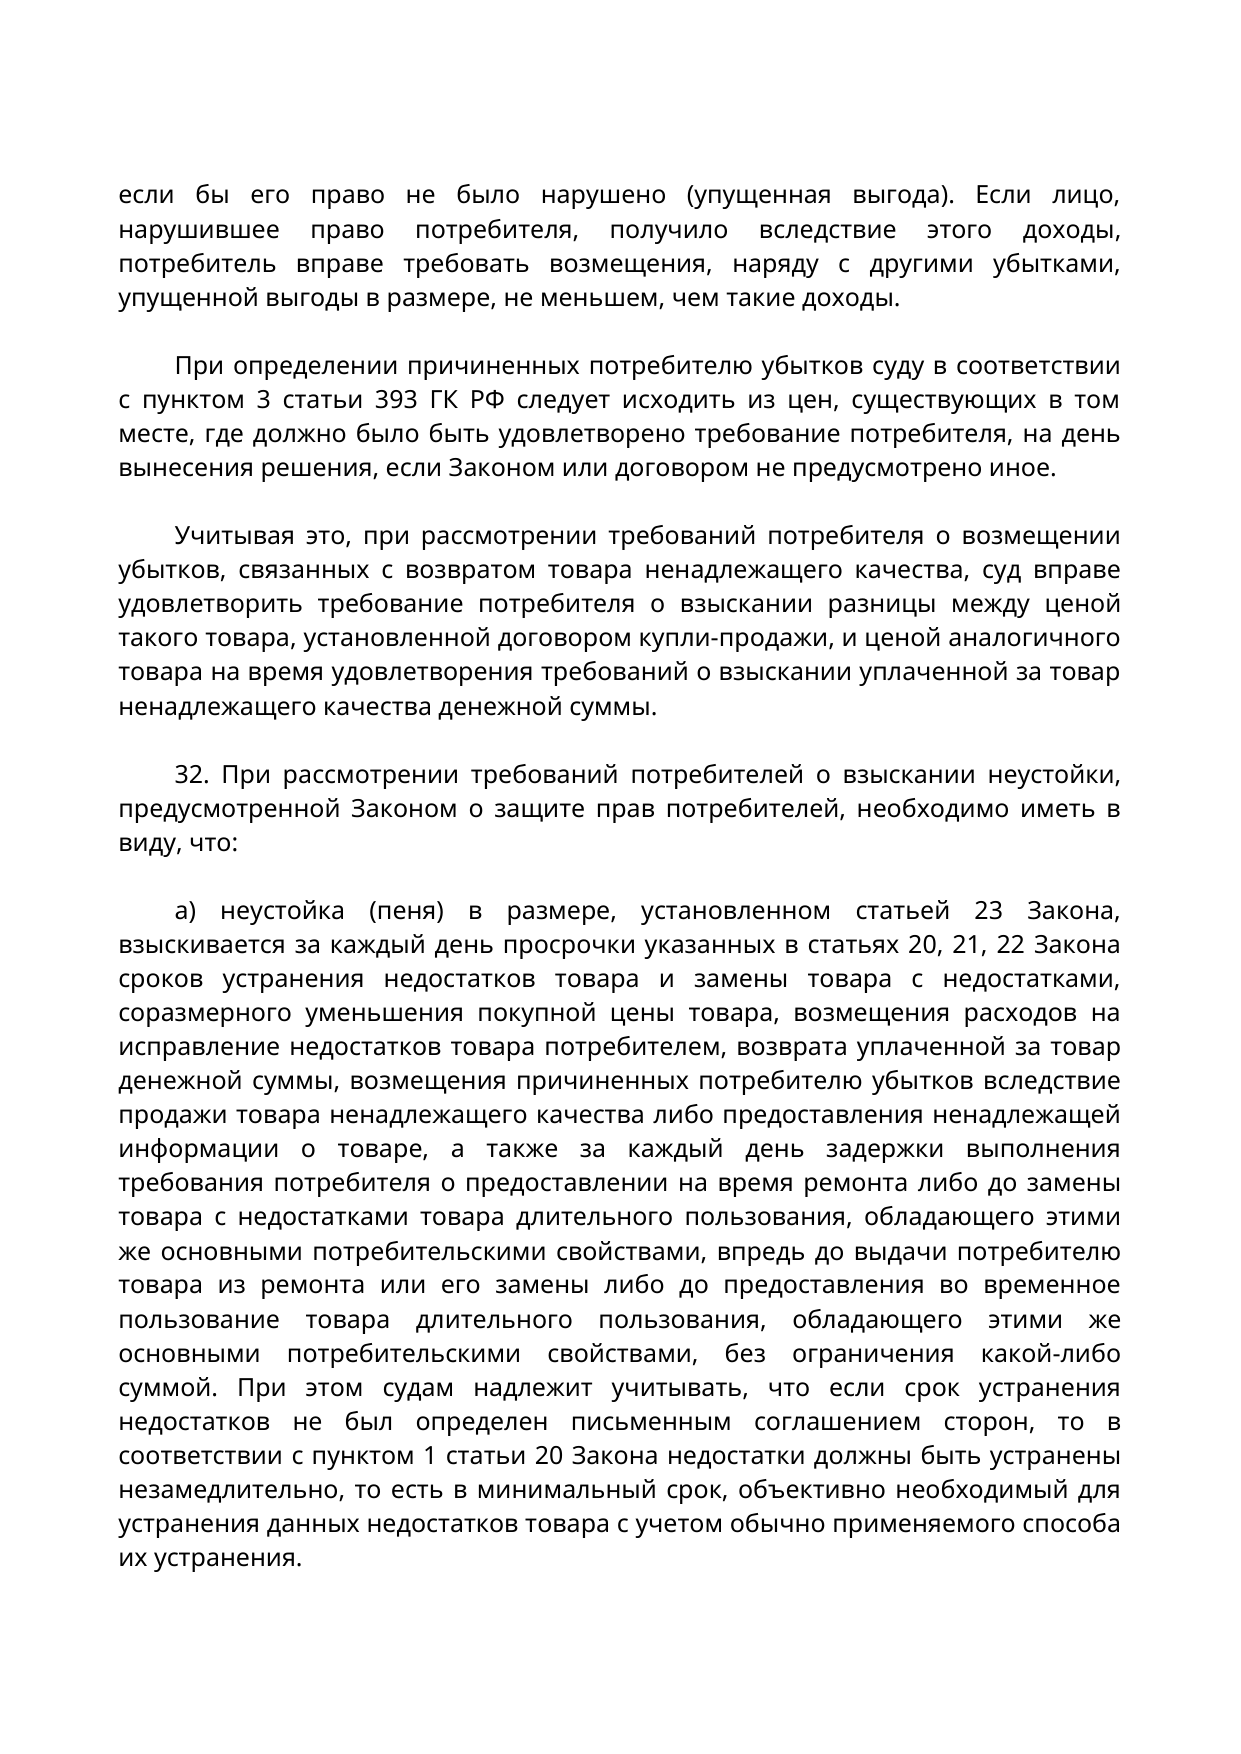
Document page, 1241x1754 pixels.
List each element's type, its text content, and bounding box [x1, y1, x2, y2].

text При определении причиненных потребителю убытков суду в соответствии с пунктом 3 статьи 393 ГК РФ следует исходить из цен, существующих в том месте, где должно было быть удовлетворено требование потребителя, на день вынесения решения, если Законом или договором не предусмотрено иное. [118, 347, 1122, 484]
text Учитывая это, при рассмотрении требований потребителя о возмещении убытков, связанных с возвратом товара ненадлежащего качества, суд вправе удовлетворить требование потребителя о взыскании разницы между ценой такого товара, установленной договором купли-продажи, и ценой аналогичного товара на время удовлетворения требований о взыскании уплаченной за товар ненадлежащего качества денежной суммы. [118, 518, 1122, 722]
text а) неустойка (пеня) в размере, установленном статьей 23 Закона, взыскивается за каждый день просрочки указанных в статьях 20, 21, 22 Закона сроков устранения недостатков товара и замены товара с недостатками, соразмерного уменьшения покупной цены товара, возмещения расходов на исправление недостатков товара потребителем, возврата уплаченной за товар денежной суммы, возмещения причиненных потребителю убытков вследствие продажи товара ненадлежащего качества либо предоставления ненадлежащей информации о товаре, а также за каждый день задержки выполнения требования потребителя о предоставлении на время ремонта либо до замены товара с недостатками товара длительного пользования, обладающего этими же основными потребительскими свойствами, впредь до выдачи потребителю товара из ремонта или его замены либо до предоставления во временное пользование товара длительного пользования, обладающего этими же основными потребительскими свойствами, без ограничения какой-либо суммой. При этом судам надлежит учитывать, что если срок устранения недостатков не был определен письменным соглашением сторон, то в соответствии с пунктом 1 статьи 20 Закона недостатки должны быть устранены незамедлительно, то есть в минимальный срок, объективно необходимый для устранения данных недостатков товара с учетом обычно применяемого способа их устранения. [118, 892, 1122, 1574]
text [118, 177, 1122, 313]
text 32. При рассмотрении требований потребителей о взыскании неустойки, предусмотренной Законом о защите прав потребителей, необходимо иметь в виду, что: [118, 756, 1122, 858]
